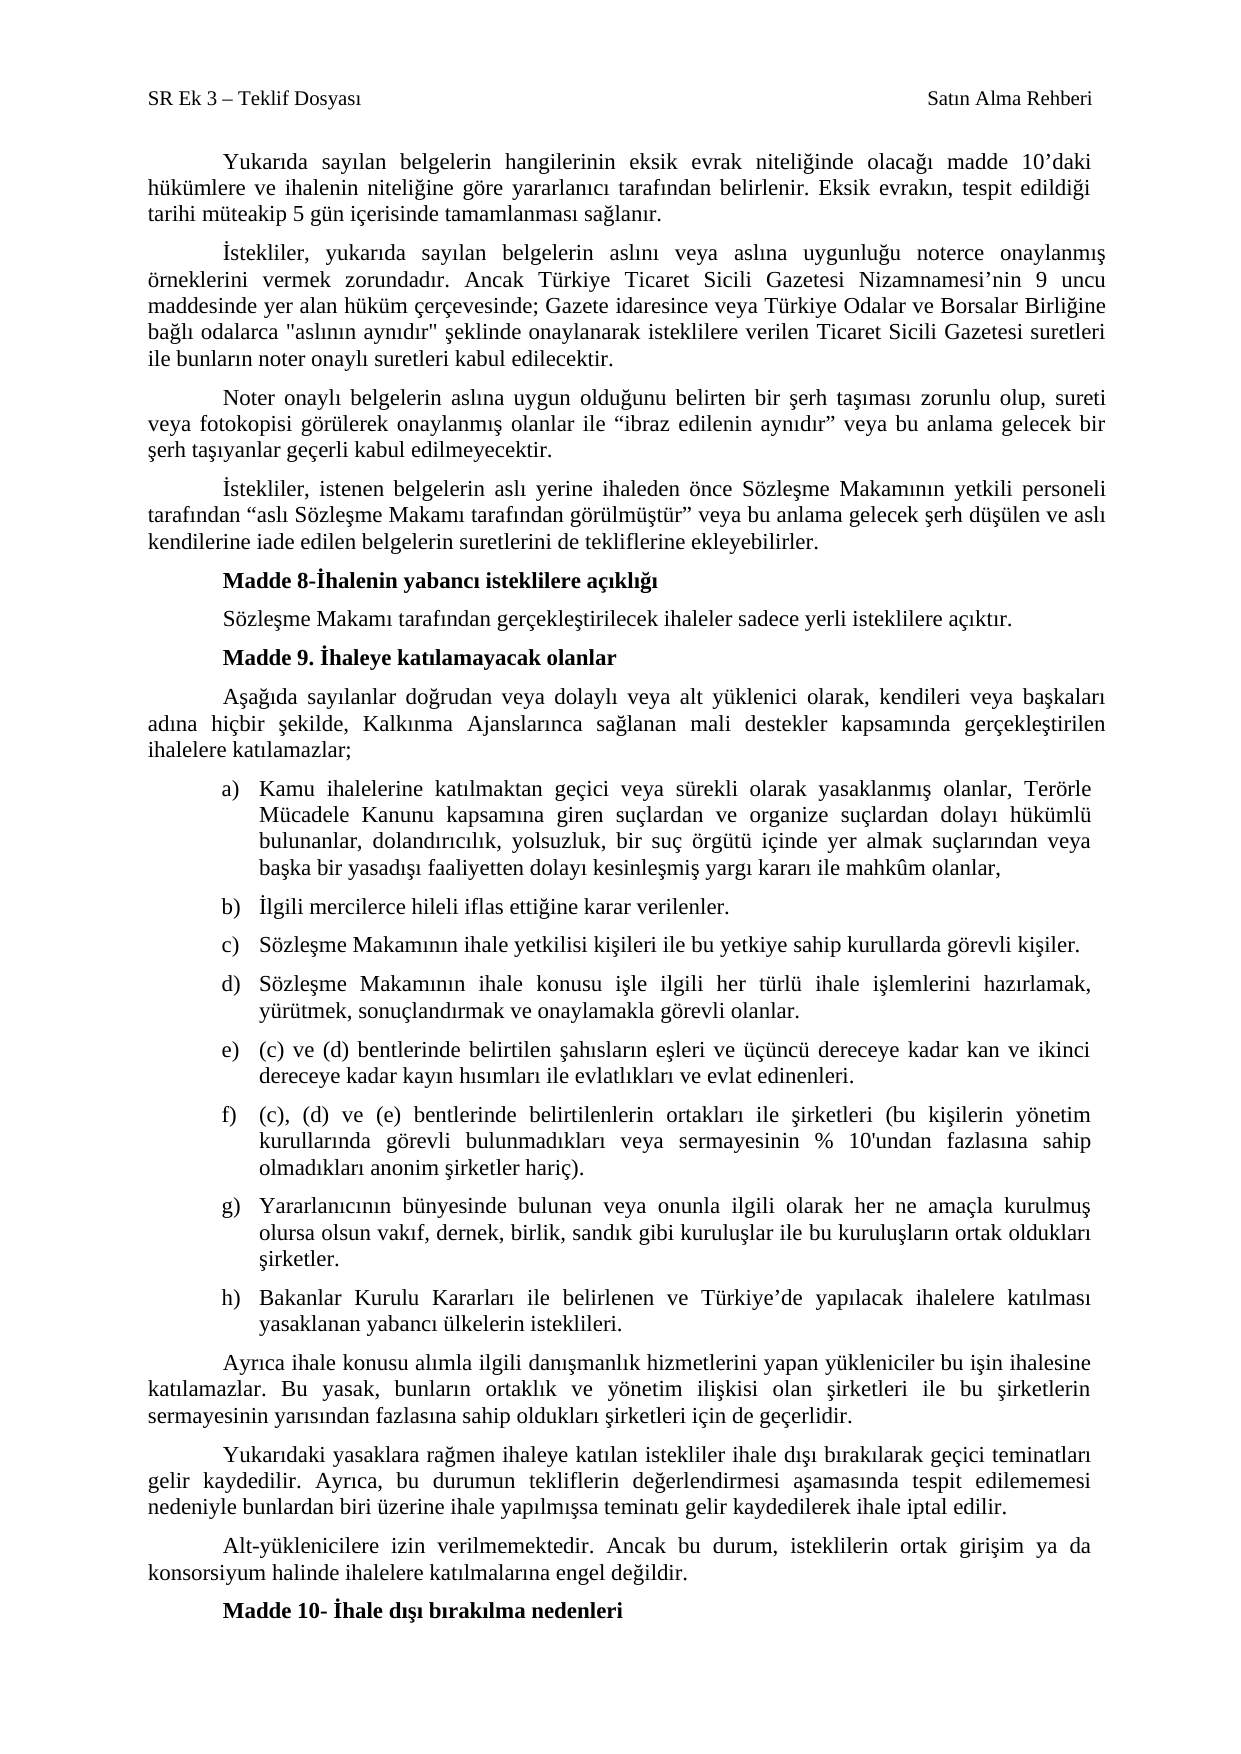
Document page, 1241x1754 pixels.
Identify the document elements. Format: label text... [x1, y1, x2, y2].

list (c), (d) ve (e) bentlerinde belirtilenlerin ortakları ile şirketleri (bu kişilerin yönetim kurullarında görevli bulunmadıkları veya sermayesinin % 10'undan fazlasına sahip olmadıkları anonim şirketler hariç). [221, 1101, 1093, 1180]
text Noter onaylı belgelerin aslına uygun olduğunu belirten bir şerh taşıması zorunlu olup, sureti veya fotokopisi görülerek onaylanmış olanlar ile “ibraz edilenin aynıdır” veya bu anlama gelecek bir şerh taşıyanlar geçerli kabul edilmeyecektir. [148, 383, 1107, 463]
text Ayrıca ihale konusu alımla ilgili danışmanlık hizmetlerini yapan yükleniciler bu işin ihalesine katılamazlar. Bu yasak, bunların ortaklık ve yönetim ilişkisi olan şirketleri ile bu şirketlerin sermayesinin yarısından fazlasına sahip oldukları şirketleri için de geçerlidir. [148, 1349, 1093, 1428]
text Madde 9. İhaleye katılamayacak olanlar [148, 644, 1107, 671]
text Yukarıdaki yasaklara rağmen ihaleye katılan istekliler ihale dışı bırakılarak geçici teminatları gelir kaydedilir. Ayrıca, bu durumun tekliflerin değerlendirmesi aşamasında tespit edilememesi nedeniyle bunlardan biri üzerine ihale yapılmışsa teminatı gelir kaydedilerek ihale iptal edilir. [148, 1441, 1093, 1520]
list Sözleşme Makamının ihale yetkilisi kişileri ile bu yetkiye sahip kurullarda görevli kişiler. [221, 932, 1093, 958]
list Bakanlar Kurulu Kararları ile belirlenen ve Türkiye’de yapılacak ihalelere katılması yasaklanan yabancı ülkelerin isteklileri. [221, 1284, 1093, 1337]
text Madde 10- İhale dışı bırakılma nedenleri [148, 1597, 1093, 1624]
list Yararlanıcının bünyesinde bulunan veya onunla ilgili olarak her ne amaçla kurulmuş olursa olsun vakıf, dernek, birlik, sandık gibi kuruluşlar ile bu kuruluşların ortak oldukları şirketler. [221, 1192, 1093, 1271]
text Yukarıda sayılan belgelerin hangilerinin eksik evrak niteliğinde olacağı madde 10’daki hükümlere ve ihalenin niteliğine göre yararlanıcı tarafından belirlenir. Eksik evrakın, tespit edildiği tarihi müteakip 5 gün içerisinde tamamlanması sağlanır. [148, 148, 1093, 227]
list Sözleşme Makamının ihale konusu işle ilgili her türlü ihale işlemlerini hazırlamak, yürütmek, sonuçlandırmak ve onaylamakla görevli olanlar. [221, 970, 1093, 1023]
text Sözleşme Makamı tarafından gerçekleştirilecek ihaleler sadece yerli isteklilere açıktır. [148, 606, 1107, 632]
text Alt-yüklenicilere izin verilmemektedir. Ancak bu durum, isteklilerin ortak girişim ya da konsorsiyum halinde ihalelere katılmalarına engel değildir. [148, 1532, 1093, 1585]
list (c) ve (d) bentlerinde belirtilen şahısların eşleri ve üçüncü dereceye kadar kan ve ikinci dereceye kadar kayın hısımları ile evlatlıkları ve evlat edinenleri. [221, 1036, 1093, 1088]
text İstekliler, istenen belgelerin aslı yerine ihaleden önce Sözleşme Makamının yetkili personeli tarafından “aslı Sözleşme Makamı tarafından görülmüştür” veya bu anlama gelecek şerh düşülen ve aslı kendilerine iade edilen belgelerin suretlerini de tekliflerine ekleyebilirler. [148, 475, 1107, 554]
text Aşağıda sayılanlar doğrudan veya dolaylı veya alt yüklenici olarak, kendileri veya başkaları adına hiçbir şekilde, Kalkınma Ajanslarınca sağlanan mali destekler kapsamında gerçekleştirilen ihalelere katılamazlar; [148, 683, 1107, 762]
list İlgili mercilerce hileli iflas ettiğine karar verilenler. [221, 893, 1093, 919]
text Madde 8-İhalenin yabancı isteklilere açıklığı [148, 567, 1107, 593]
list Kamu ihalelerine katılmaktan geçici veya sürekli olarak yasaklanmış olanlar, Terörle Mücadele Kanunu kapsamına giren suçlardan ve organize suçlardan dolayı hükümlü bulunanlar, dolandırıcılık, yolsuzluk, bir suç örgütü içinde yer almak suçlarından veya başka bir yasadışı faaliyetten dolayı kesinleşmiş yargı kararı ile mahkûm olanlar, [221, 775, 1093, 880]
text İstekliler, yukarıda sayılan belgelerin aslını veya aslına uygunluğu noterce onaylanmış örneklerini vermek zorundadır. Ancak Türkiye Ticaret Sicili Gazetesi Nizamnamesi’nin 9 uncu maddesinde yer alan hüküm çerçevesinde; Gazete idaresince veya Türkiye Odalar ve Borsalar Birliğine bağlı odalarca "aslının aynıdır" şeklinde onaylanarak isteklilere verilen Ticaret Sicili Gazetesi suretleri ile bunların noter onaylı suretleri kabul edilecektir. [148, 239, 1107, 371]
